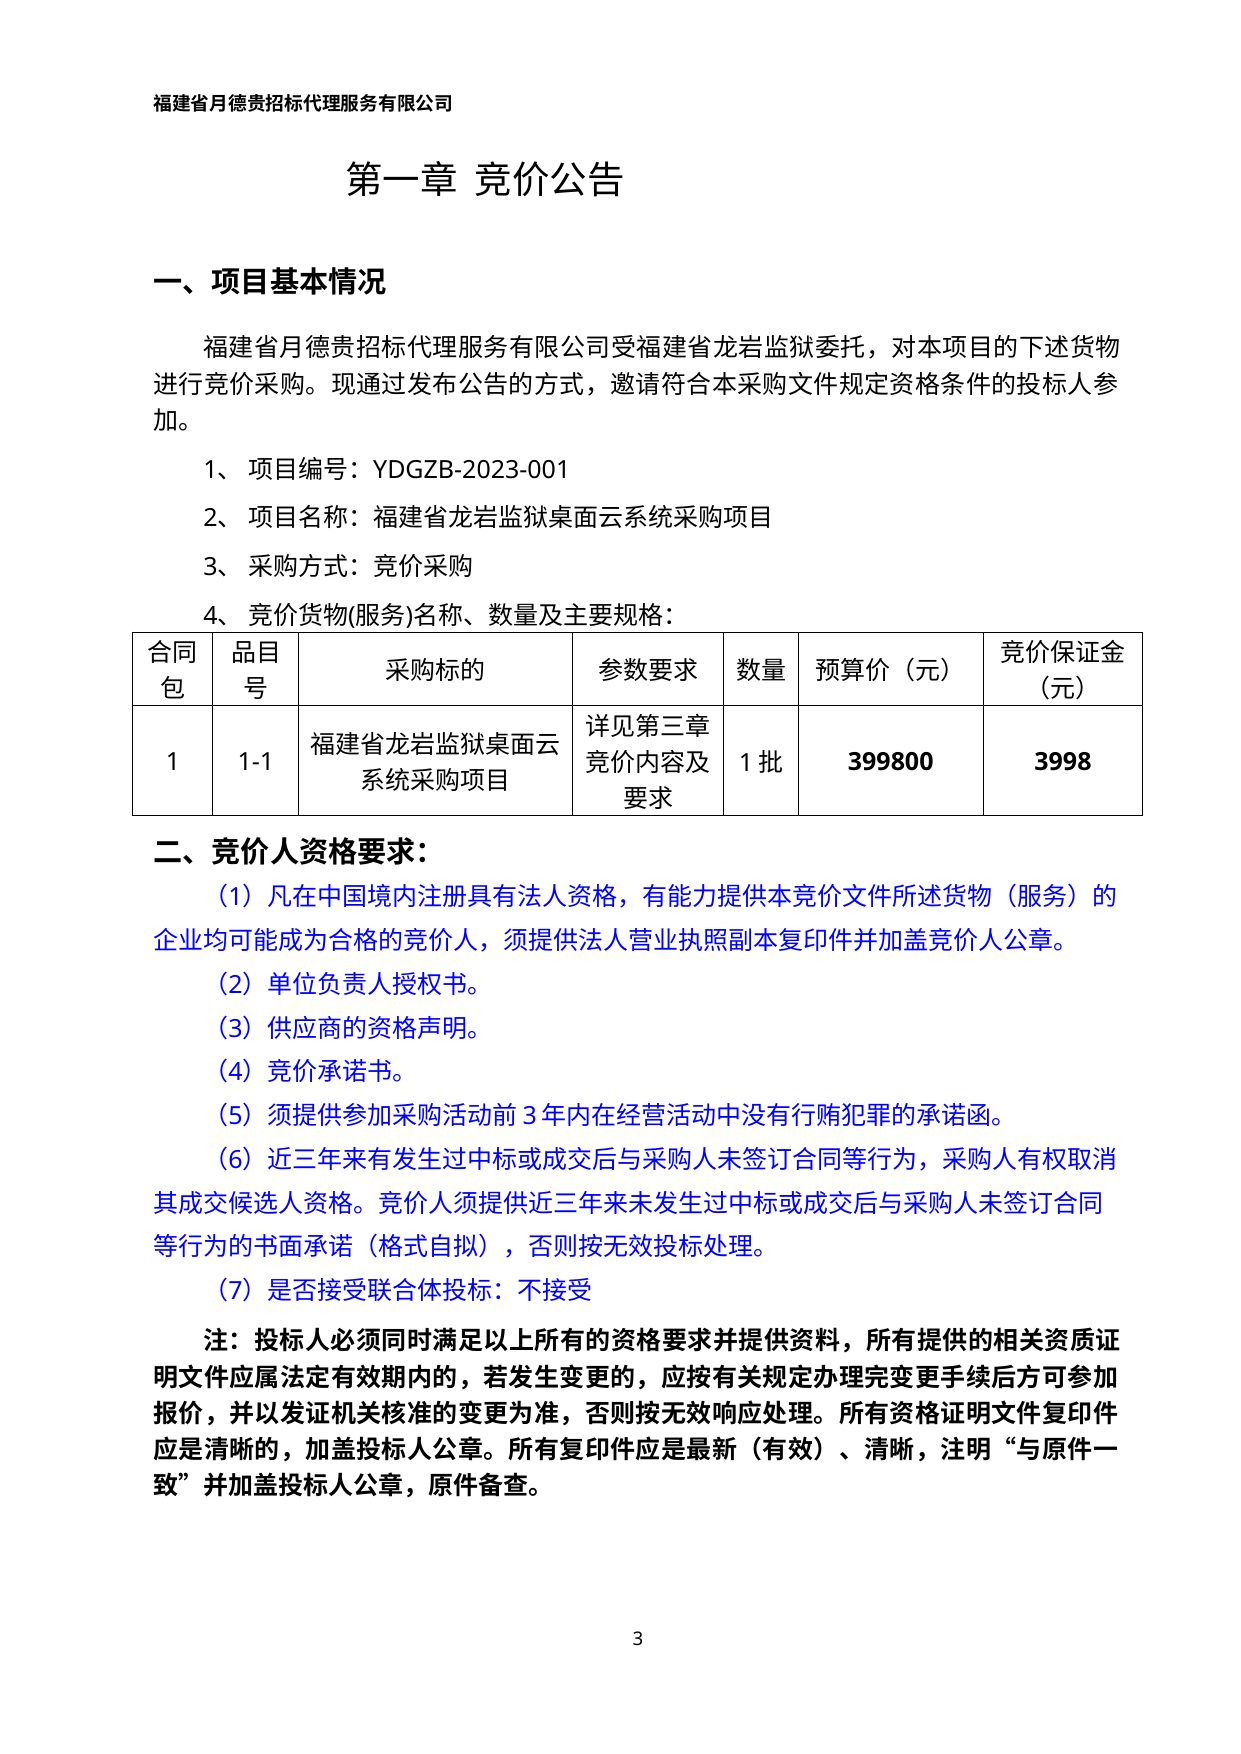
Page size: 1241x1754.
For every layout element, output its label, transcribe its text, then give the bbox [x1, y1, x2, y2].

subtitle 一、项目基本情况 [153, 258, 1122, 301]
text （1）凡在中国境内注册具有法人资格，有能力提供本竞价文件所述货物（服务）的企业均可能成为合格的竞价人，须提供法人营业执照副本复印件并加盖竞价人公章。 [153, 871, 1122, 958]
list 采购方式：竞价采购 [153, 547, 1122, 583]
table_header 采购标的 [299, 633, 572, 705]
list 项目编号：YDGZB-2023-001 [153, 449, 1122, 485]
text （2）单位负责人授权书。 [153, 958, 1122, 1002]
table_cell 399800 [799, 706, 983, 815]
text （6）近三年来有发生过中标或成交后与采购人未签订合同等行为，采购人有权取消其成交候选人资格。竞价人须提供近三年来未发生过中标或成交后与采购人未签订合同等行为的书面承诺（格式自拟），否则按无效投标处理。 [153, 1133, 1122, 1264]
text （4）竞价承诺书。 [153, 1046, 1122, 1089]
table_cell 3998 [984, 706, 1142, 815]
table_header 合同包 [133, 633, 212, 705]
table_header 预算价（元） [799, 633, 983, 705]
text （5）须提供参加采购活动前3年内在经营活动中没有行贿犯罪的承诺函。 [153, 1089, 1122, 1133]
text 福建省月德贵招标代理服务有限公司受福建省龙岩监狱委托，对本项目的下述货物进行竞价采购。现通过发布公告的方式，邀请符合本采购文件规定资格条件的投标人参加。 [153, 328, 1122, 437]
table_header 竞价保证金（元） [984, 633, 1142, 705]
table_cell 1批 [724, 706, 798, 815]
table_cell 1 [133, 706, 212, 815]
table_cell 1-1 [213, 706, 298, 815]
table_cell 福建省龙岩监狱桌面云系统采购项目 [299, 706, 572, 815]
text 注：投标人必须同时满足以上所有的资格要求并提供资料，所有提供的相关资质证明文件应属法定有效期内的，若发生变更的，应按有关规定办理完变更手续后方可参加报价，并以发证机关核准的变更为准，否则按无效响应处理。所有资格证明文件复印件应是清晰的，加盖投标人公章。所有复印件应是最新（有效）、清晰，注明“与原件一致”并加盖投标人公章，原件备查。 [153, 1321, 1122, 1502]
table_header 数量 [724, 633, 798, 705]
table_header 参数要求 [573, 633, 723, 705]
table_cell 详见第三章 竞价内容及要求 [573, 706, 723, 815]
list 项目名称：福建省龙岩监狱桌面云系统采购项目 [153, 498, 1122, 534]
text （7）是否接受联合体投标：不接受 [153, 1264, 1122, 1308]
text （3）供应商的资格声明。 [153, 1002, 1122, 1046]
list 竞价货物(服务)名称、数量及主要规格： [153, 595, 1122, 632]
text 二、竞价人资格要求： [153, 828, 1122, 871]
subtitle 第一章 竞价公告 [153, 150, 1122, 204]
table_header 品目号 [213, 633, 298, 705]
